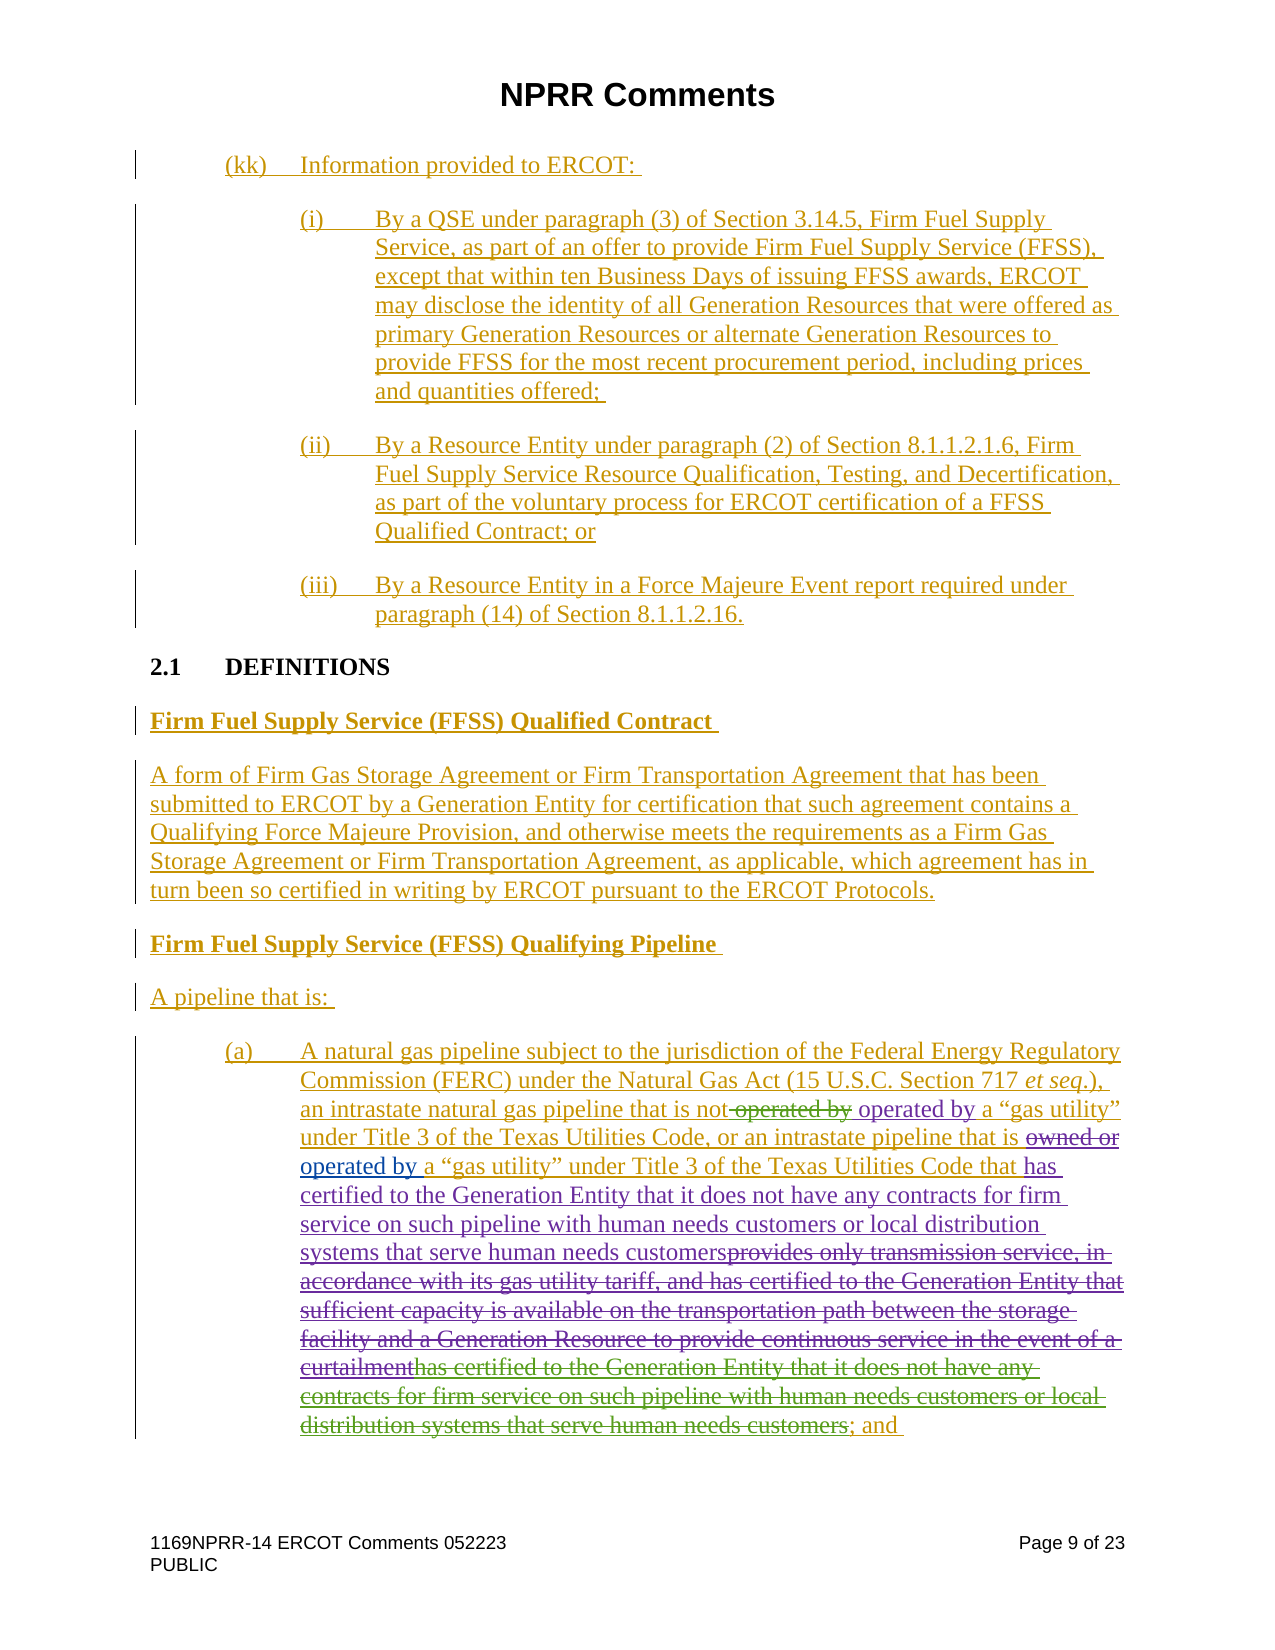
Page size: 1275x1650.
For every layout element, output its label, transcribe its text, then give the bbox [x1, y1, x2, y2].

text 2.1 DEFINITIONS [150, 652, 1125, 681]
